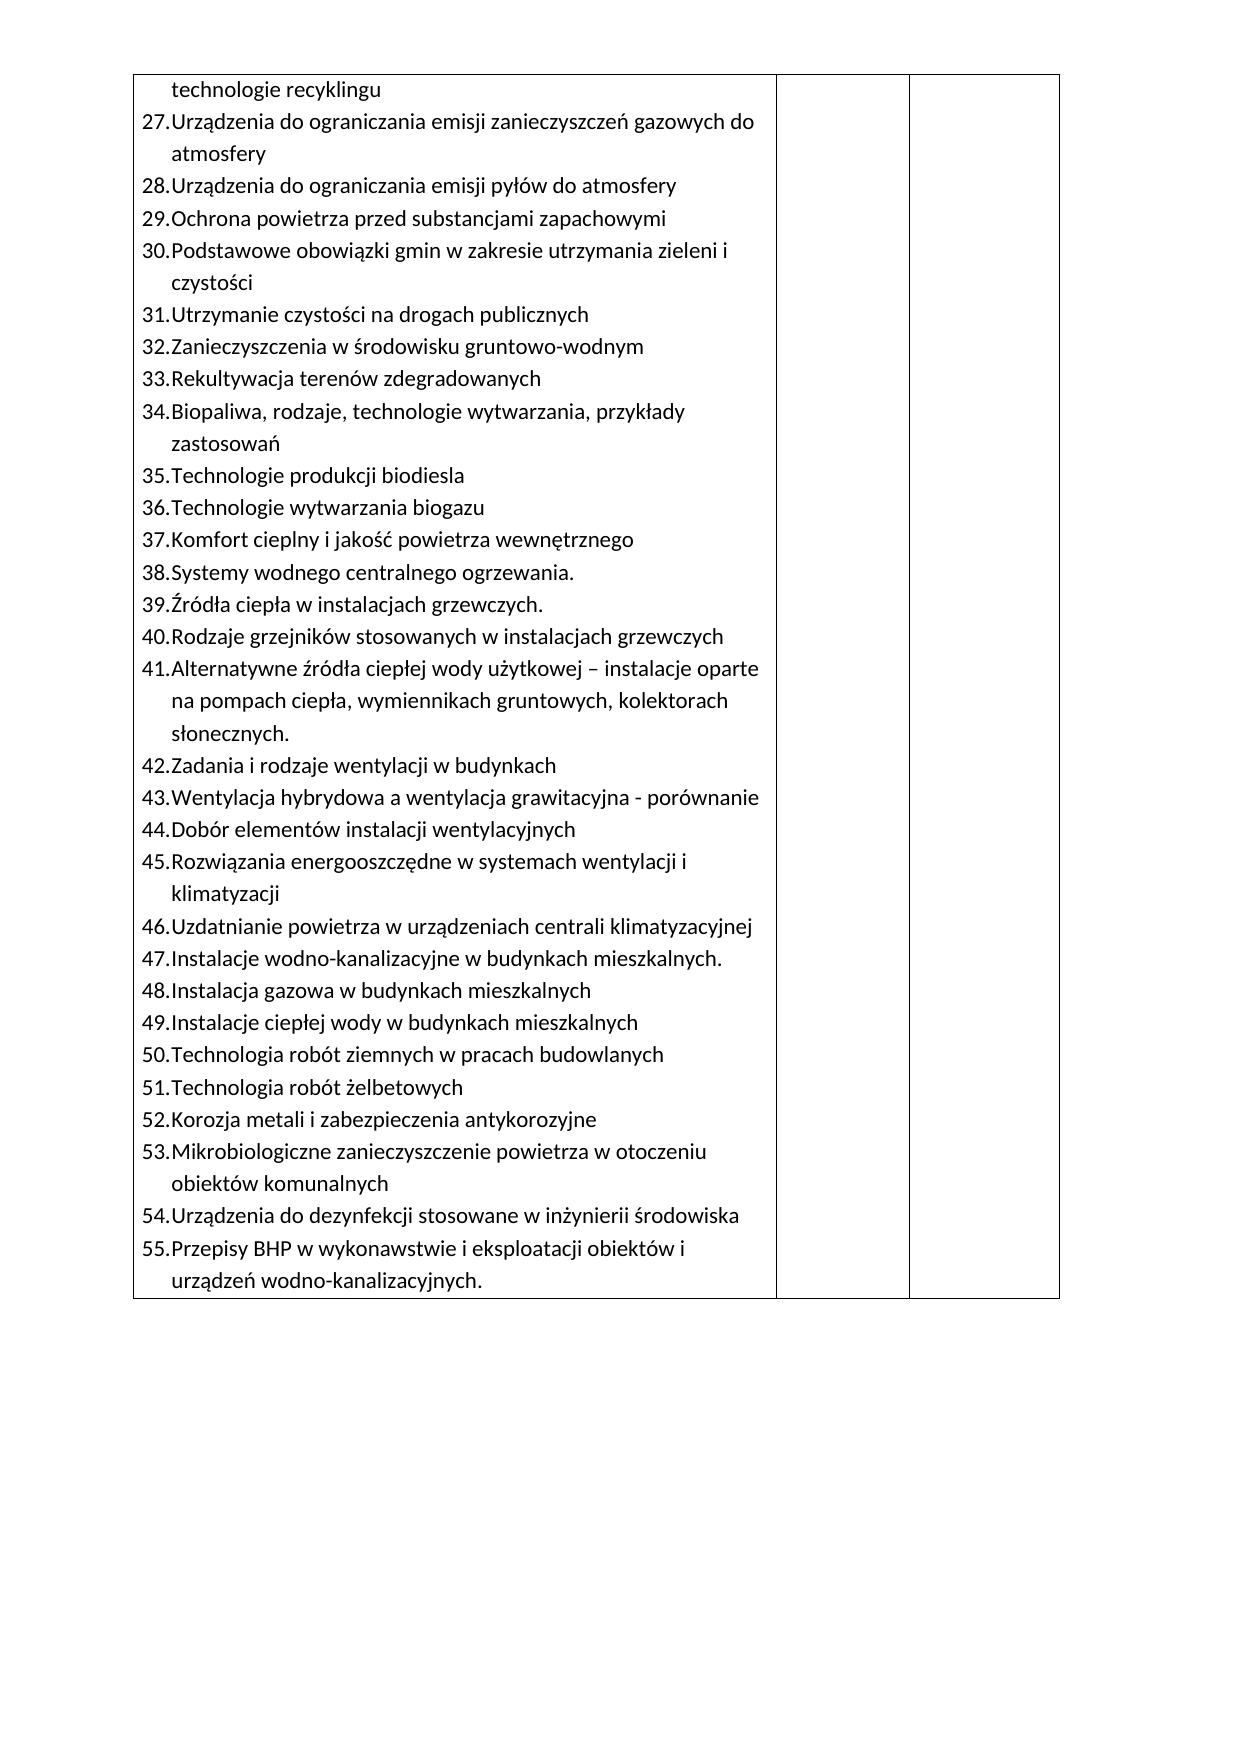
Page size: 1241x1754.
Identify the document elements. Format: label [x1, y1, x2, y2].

table_cell [910, 75, 1059, 1298]
table_cell [134, 75, 776, 1298]
table_cell [777, 75, 909, 1298]
